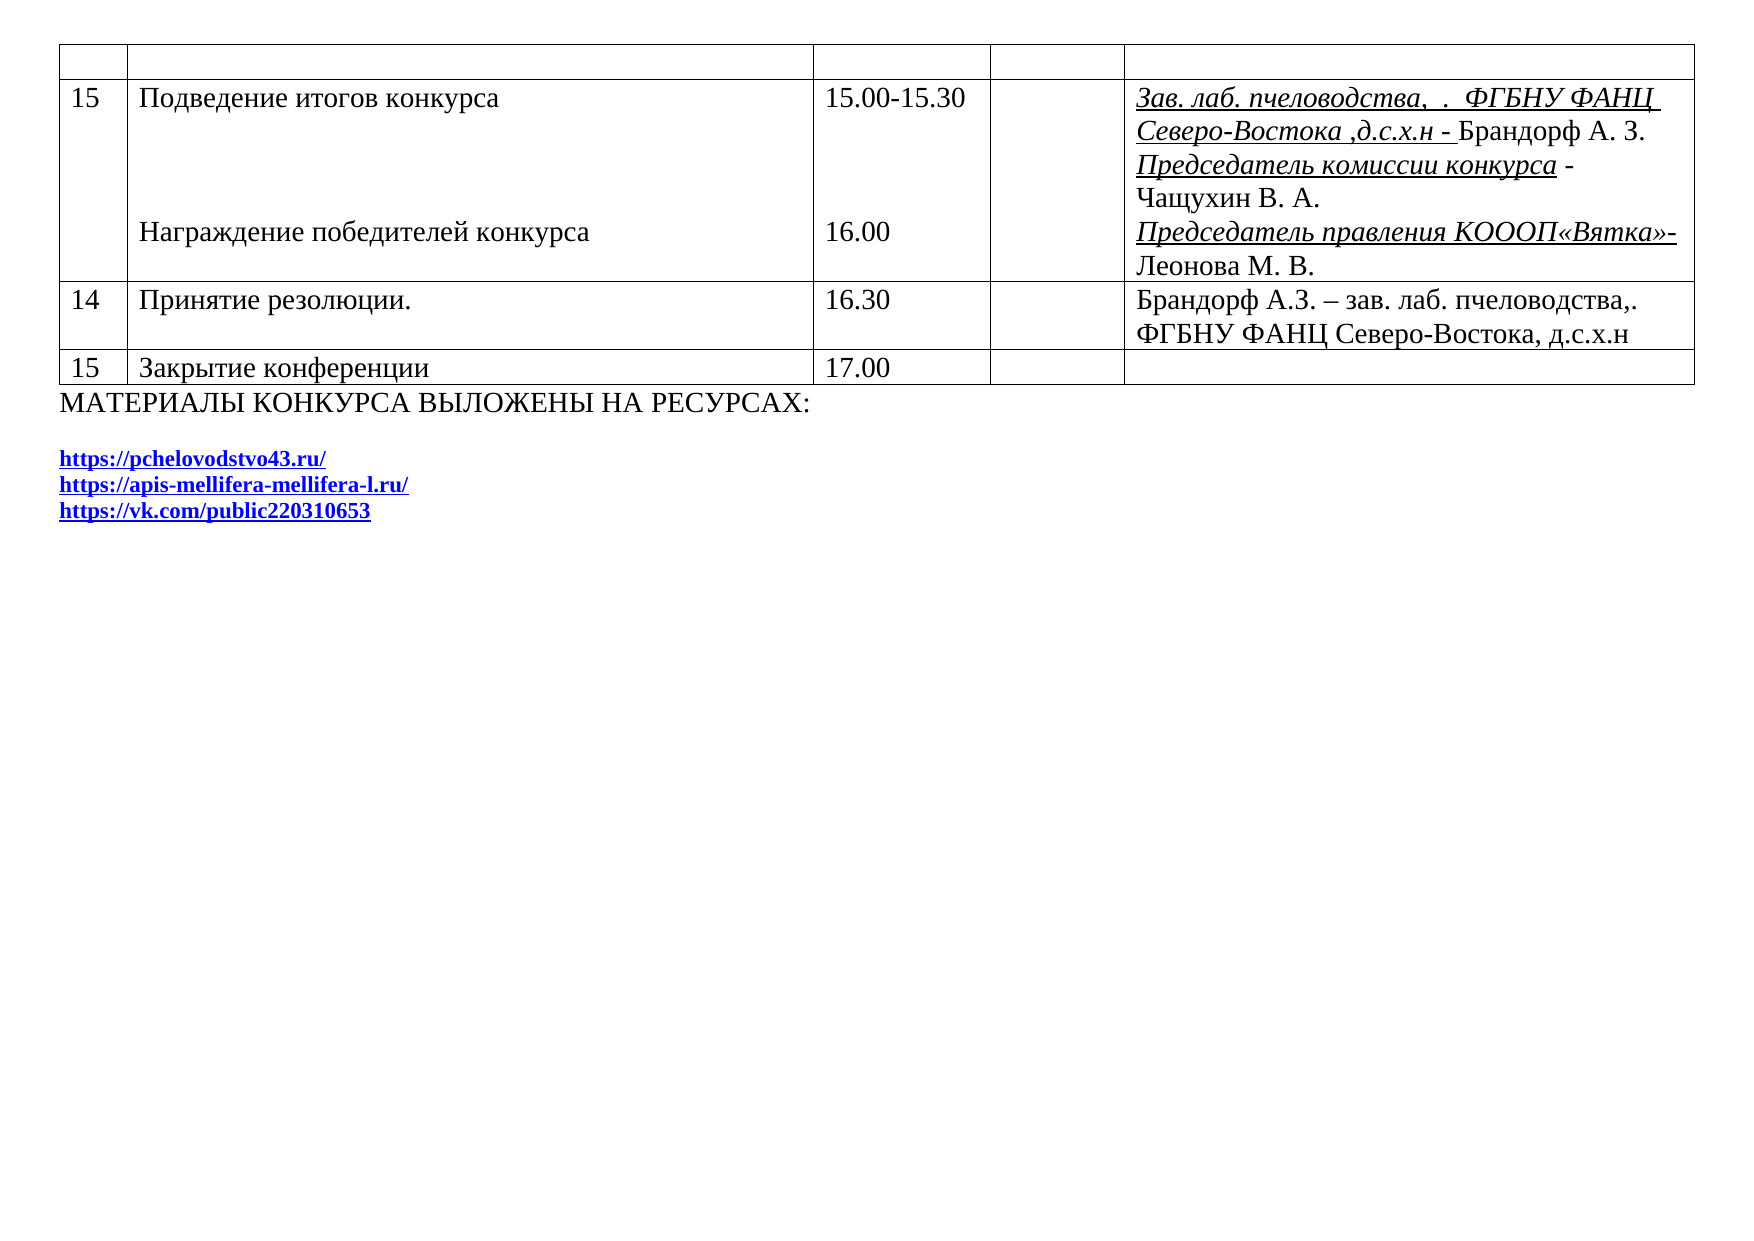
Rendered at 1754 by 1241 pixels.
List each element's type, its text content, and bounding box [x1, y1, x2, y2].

table_cell [814, 45, 990, 79]
text МАТЕРИАЛЫ КОНКУРСА ВЫЛОЖЕНЫ НА РЕСУРСАХ: [59, 385, 1709, 418]
table_cell [991, 350, 1124, 384]
table_cell 17.00 [814, 350, 990, 384]
text https://apis-mellifera-mellifera-l.ru/ [59, 471, 1709, 498]
table_cell [991, 80, 1124, 281]
table_cell 15 [60, 350, 127, 384]
table_cell 16.30 [814, 282, 990, 349]
table_cell Принятие резолюции. [128, 282, 813, 349]
table_cell 15.00-15.30 16.00 [814, 80, 990, 281]
table_cell Зав. лаб. пчеловодства, . ФГБНУ ФАНЦ Северо-Востока ,д.с.х.н - Брандорф А. З. Председатель комиссии конкурса - Чащухин В. А. Председатель правления КОООП«Вятка»- Леонова М. В. [1125, 80, 1694, 281]
table_cell [991, 282, 1124, 349]
text https://pchelovodstvo43.ru/ [59, 445, 1709, 471]
table_cell Брандорф А.З. – зав. лаб. пчеловодства,. ФГБНУ ФАНЦ Северо-Востока, д.с.х.н [1125, 282, 1694, 349]
table_cell 14 [60, 282, 127, 349]
table_cell [60, 45, 127, 79]
table_cell Подведение итогов конкурса Награждение победителей конкурса [128, 80, 813, 281]
table_cell 15 [60, 80, 127, 281]
text https://vk.com/public220310653 [59, 498, 1709, 524]
table_cell [991, 45, 1124, 79]
table_cell [1125, 350, 1694, 384]
table_cell [1125, 45, 1694, 79]
table_cell [128, 45, 813, 79]
table_cell Закрытие конференции [128, 350, 813, 384]
